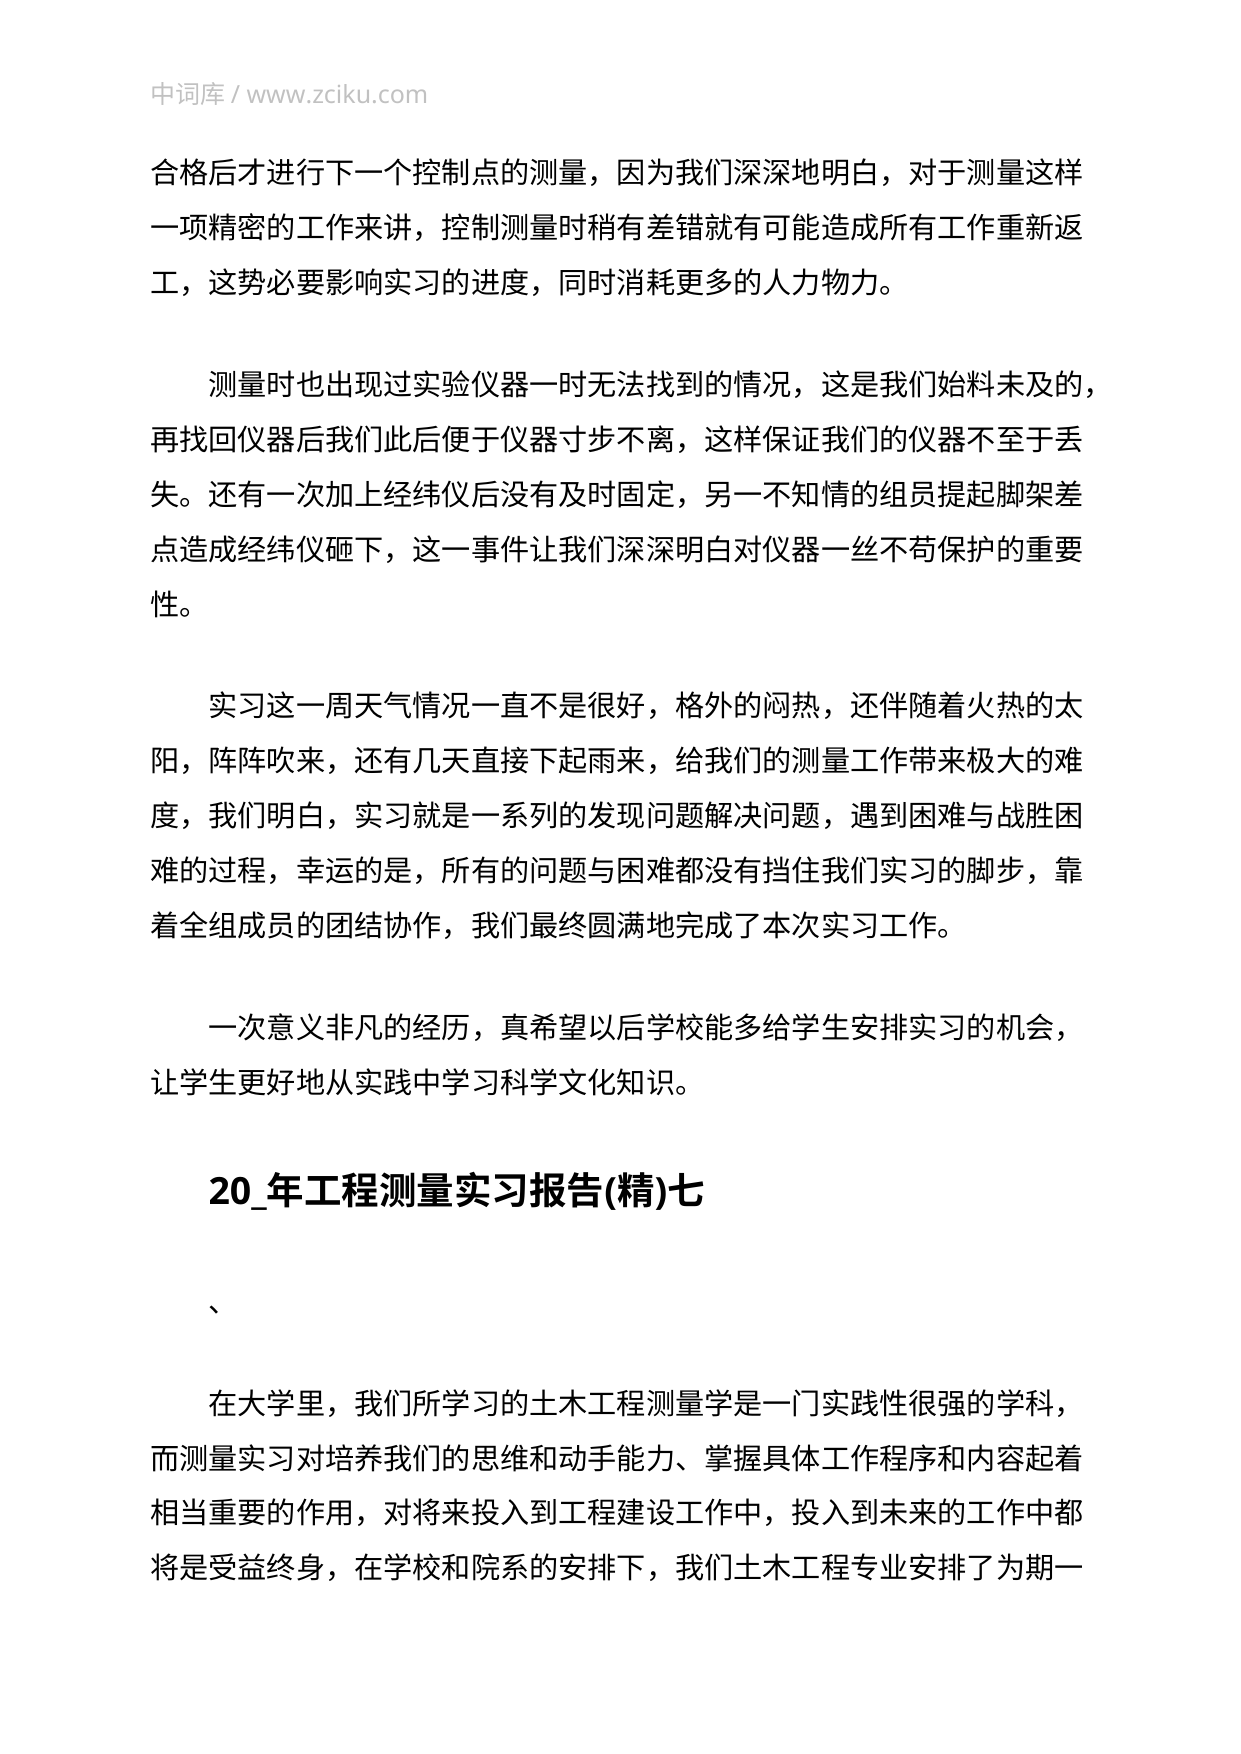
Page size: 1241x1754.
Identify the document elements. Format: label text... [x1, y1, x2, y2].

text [150, 1380, 1090, 1587]
text 一次意义非凡的经历，真希望以后学校能多给学生安排实习的机会，让学生更好地从实践中学习科学文化知识。 [150, 1004, 1090, 1101]
text 、 [150, 1278, 1090, 1321]
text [150, 150, 1090, 302]
text 20_年工程测量实习报告(精)七 [150, 1161, 1090, 1215]
text 测量时也出现过实验仪器一时无法找到的情况，这是我们始料未及的，再找回仪器后我们此后便于仪器寸步不离，这样保证我们的仪器不至于丢失。还有一次加上经纬仪后没有及时固定，另一不知情的组员提起脚架差点造成经纬仪砸下，这一事件让我们深深明白对仪器一丝不苟保护的重要性。 [150, 362, 1090, 623]
text 实习这一周天气情况一直不是很好，格外的闷热，还伴随着火热的太阳，阵阵吹来，还有几天直接下起雨来，给我们的测量工作带来极大的难度，我们明白，实习就是一系列的发现问题解决问题，遇到困难与战胜困难的过程，幸运的是，所有的问题与困难都没有挡住我们实习的脚步，靠着全组成员的团结协作，我们最终圆满地完成了本次实习工作。 [150, 683, 1090, 945]
